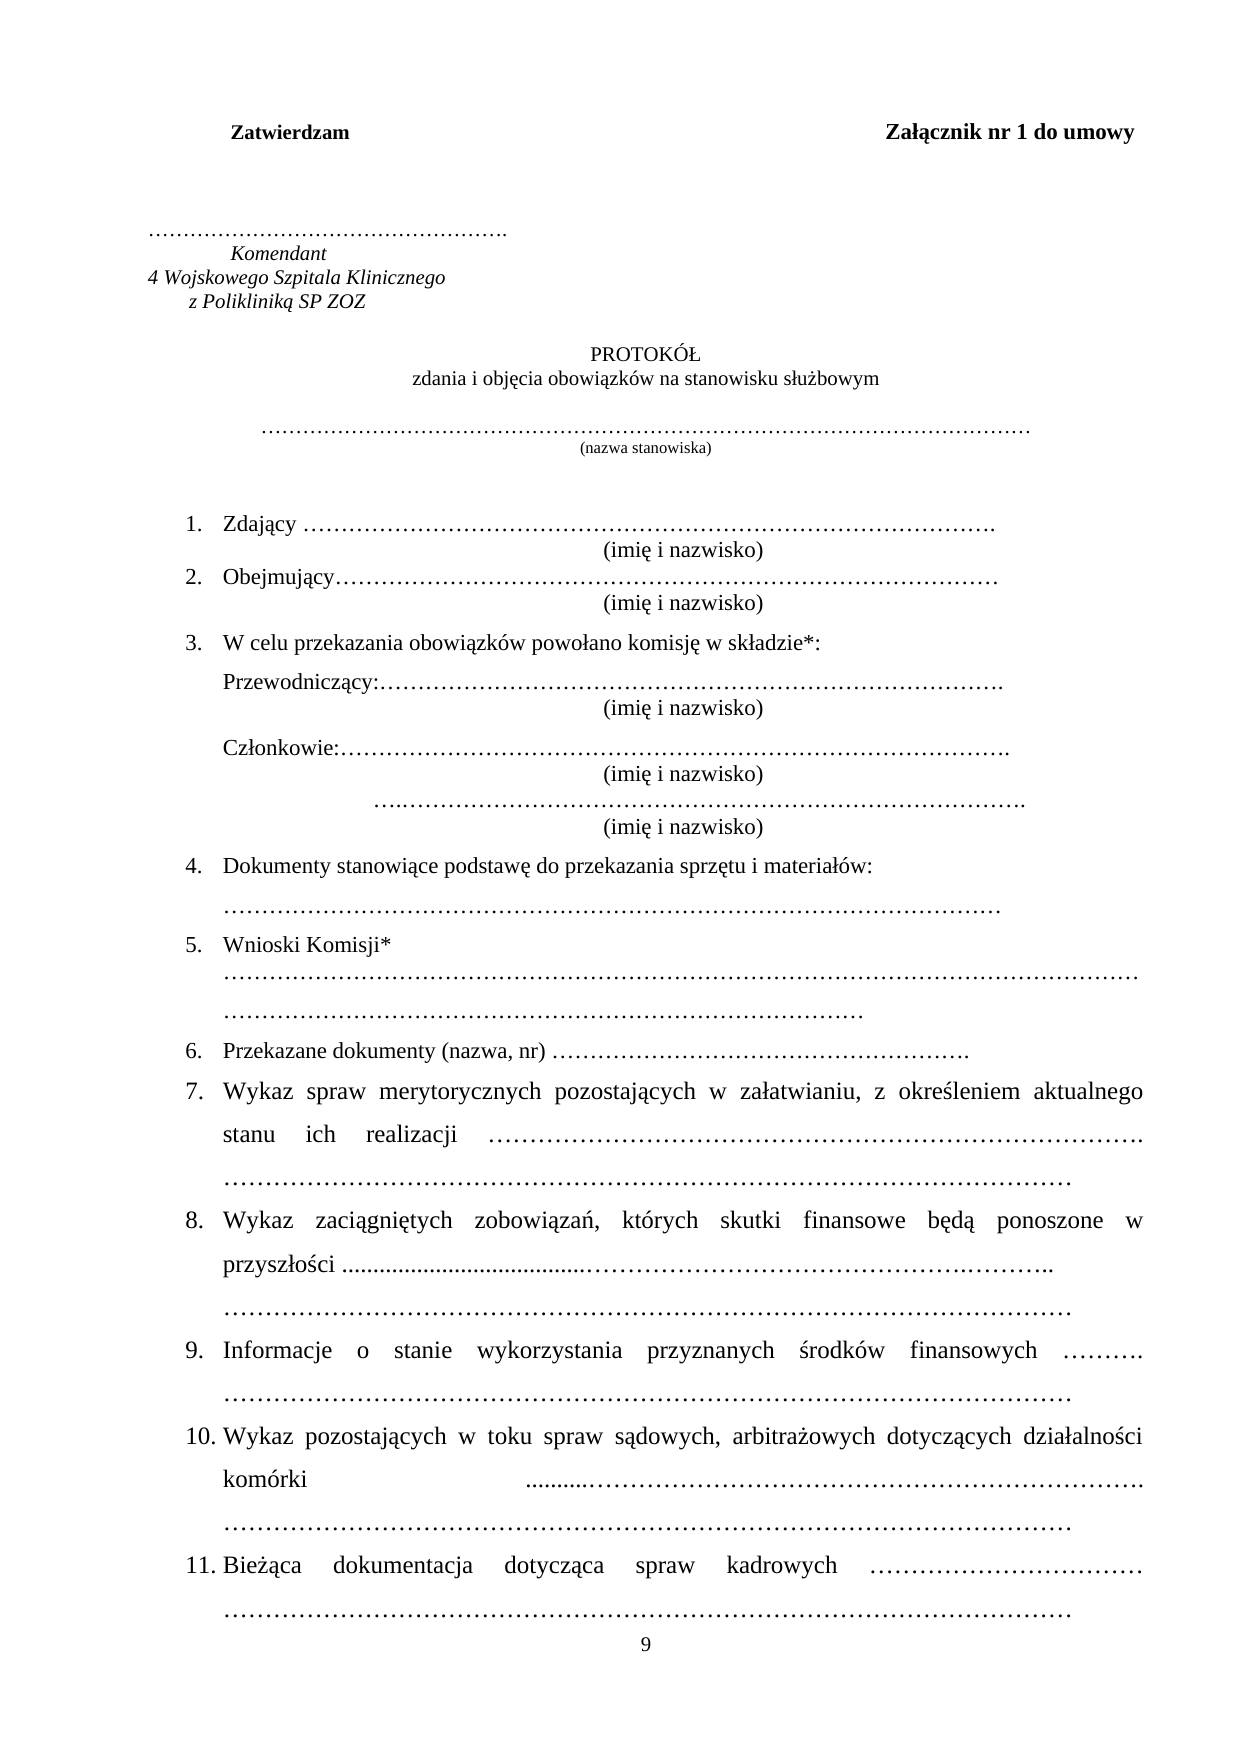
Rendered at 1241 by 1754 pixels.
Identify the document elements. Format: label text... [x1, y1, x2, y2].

text Zatwierdzam Załącznik nr 1 do umowy [189, 118, 1144, 144]
text (nazwa stanowiska) [148, 438, 1144, 457]
text z Polikliniką SP ZOZ [148, 289, 1144, 313]
list Obejmujący…………………………………………………………………………… [185, 563, 1144, 589]
list Informacje o stanie wykorzystania przyznanych środków finansowych ………. ………………………………………………………………………………………… [185, 1335, 1144, 1407]
list Wnioski Komisji* [185, 931, 1144, 958]
text PROTOKÓŁ [148, 342, 1144, 366]
text (imię i nazwisko) [223, 589, 1144, 615]
text Przewodniczący:………………………………………………………………………. [223, 668, 1144, 694]
text (imię i nazwisko) [223, 536, 1144, 563]
text ………………………………………………………………………………………… [223, 1292, 1144, 1321]
list Wykaz pozostających w toku spraw sądowych, arbitrażowych dotyczących działalności komórki ..........…………………………………………………………. ………………………………………………………………………………………… [185, 1421, 1144, 1536]
list Dokumenty stanowiące podstawę do przekazania sprzętu i materiałów: [185, 852, 1144, 879]
list W celu przekazania obowiązków powołano komisję w składzie*: [185, 628, 1144, 655]
text ………………………………………………………………………………………………… [148, 414, 1144, 438]
list Przekazane dokumenty (nazwa, nr) ………………………………………………. [185, 1037, 1144, 1063]
text Członkowie:……………………………………………………………………………. [223, 734, 1144, 760]
text (imię i nazwisko) [223, 760, 1144, 787]
list Wykaz zaciągniętych zobowiązań, których skutki finansowe będą ponoszone w przyszłości .......................................……………………………………….……….. [185, 1206, 1144, 1277]
list Zdający ………………………………………………………………………………. [185, 510, 1144, 536]
text ….………………………………………………………………………. [373, 787, 1144, 813]
list Wykaz spraw merytorycznych pozostających w załatwianiu, z określeniem aktualnego stanu ich realizacji ……………………………………………………………………. ………………………………………………………………………………………… [185, 1076, 1144, 1191]
text Komendant [189, 241, 1144, 265]
text ……………………………………………. [148, 217, 1144, 241]
text (imię i nazwisko) [223, 694, 1144, 721]
text (imię i nazwisko) [223, 813, 1144, 839]
text zdania i objęcia obowiązków na stanowisku służbowym [148, 366, 1144, 390]
text ………………………………………………………………………………………… [223, 892, 1144, 918]
text 4 Wojskowego Szpitala Klinicznego [148, 265, 1144, 289]
list Bieżąca dokumentacja dotycząca spraw kadrowych …………………………… ………………………………………………………………………………………… [185, 1551, 1144, 1622]
text …………………………………………………………………………………………………………………………………………………………………………………… [223, 958, 1144, 1023]
